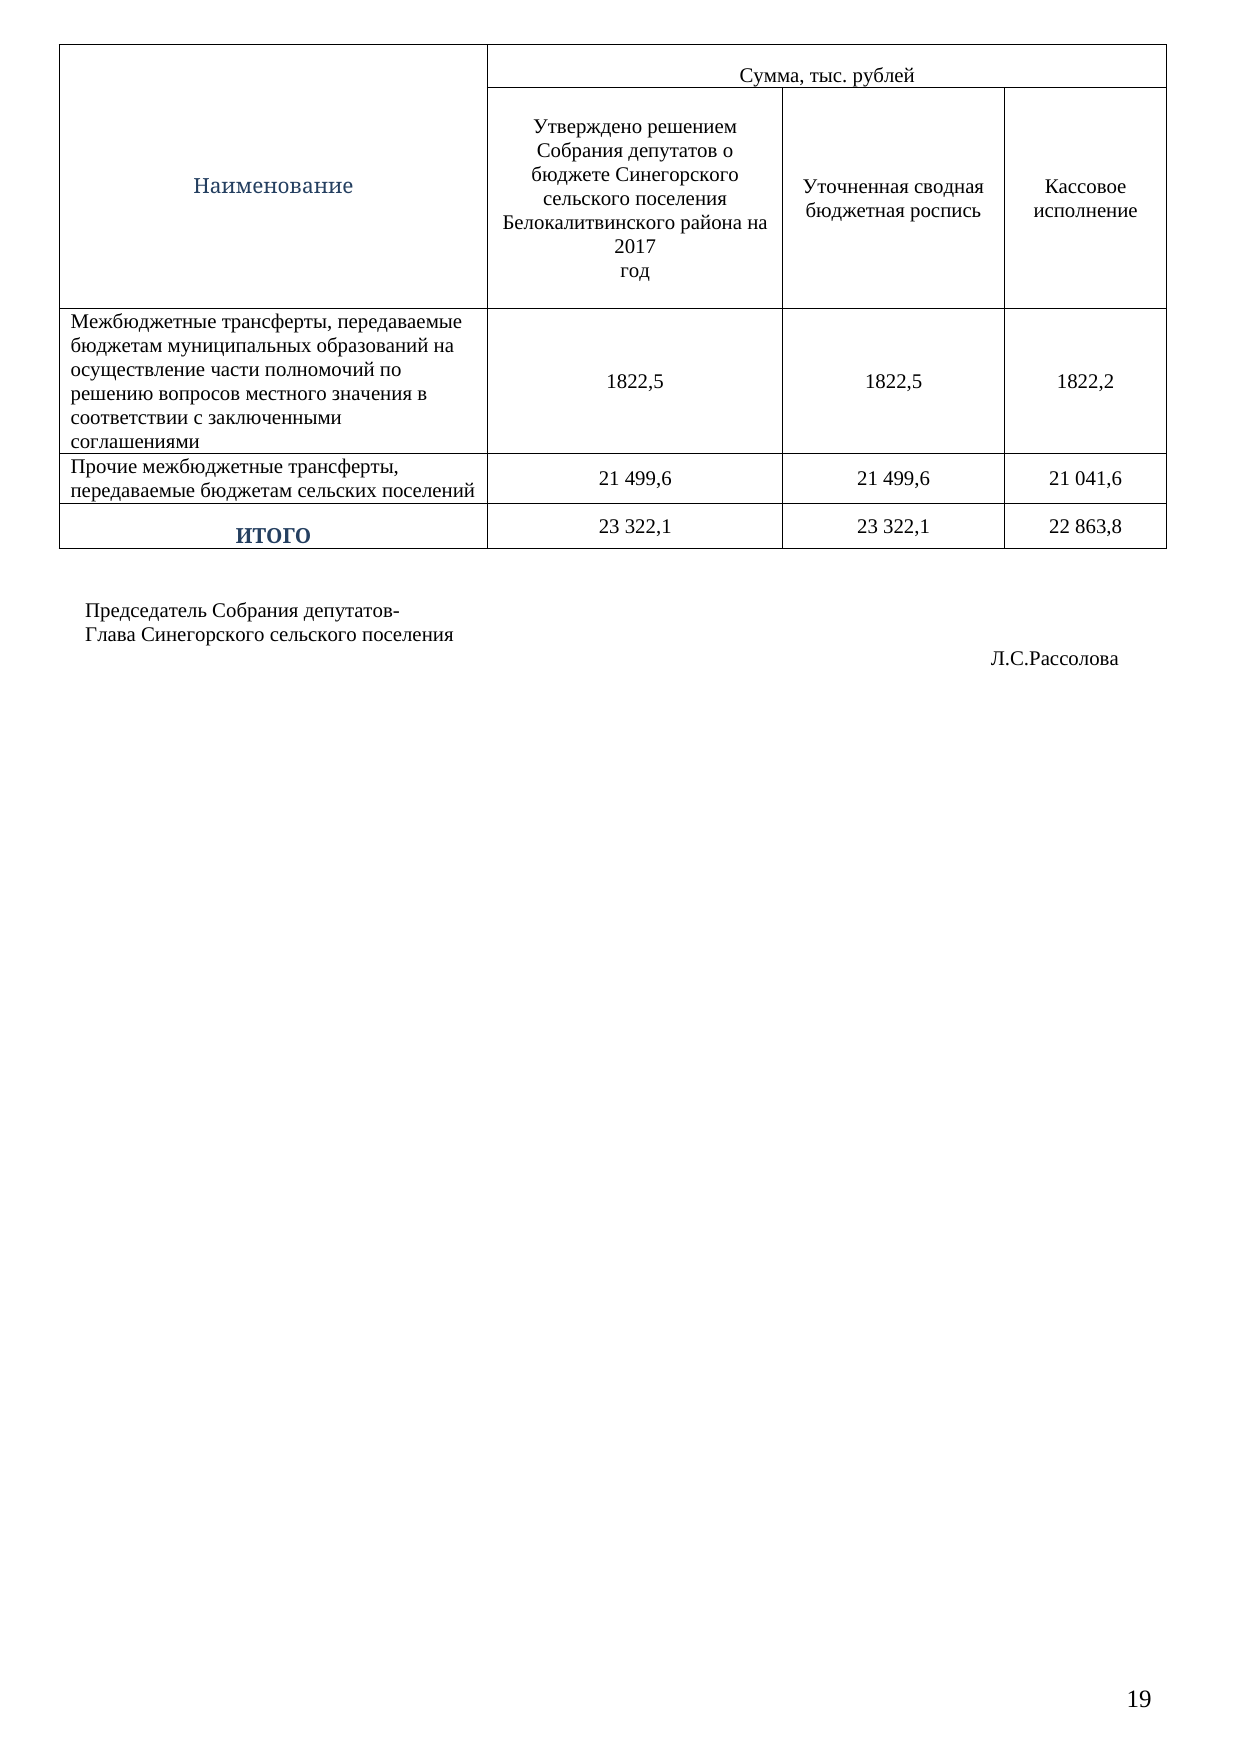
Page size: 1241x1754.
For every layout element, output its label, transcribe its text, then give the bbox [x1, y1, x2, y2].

table_cell ИТОГО [60, 504, 487, 548]
table_cell 22 863,8 [1005, 504, 1166, 548]
table_cell 21 499,6 [783, 454, 1004, 502]
table_cell Межбюджетные трансферты, передаваемые бюджетам муниципальных образований на осуществление части полномочий по решению вопросов местного значения в соответствии с заключенными соглашениями [60, 309, 487, 453]
table_header Председатель Собрания депутатов- Глава Синегорского сельского поселения [74, 574, 602, 727]
table_cell Уточненная сводная бюджетная роспись [783, 88, 1004, 308]
table_cell 1822,5 [488, 309, 782, 453]
table_header Наименование [60, 45, 487, 308]
table_cell Прочие межбюджетные трансферты, передаваемые бюджетам сельских поселений [60, 454, 487, 502]
table_cell Кассовое исполнение [1005, 88, 1166, 308]
table_cell 23 322,1 [783, 504, 1004, 548]
table_header Сумма, тыс. рублей [488, 45, 1166, 87]
table_header Л.С.Рассолова [602, 574, 1130, 727]
table_cell 21 499,6 [488, 454, 782, 502]
table_cell 1822,2 [1005, 309, 1166, 453]
table_cell 23 322,1 [488, 504, 782, 548]
table_cell 1822,5 [783, 309, 1004, 453]
table_cell Утверждено решением Собрания депутатов о бюджете Синегорского сельского поселения Белокалитвинского района на 2017 год [488, 88, 782, 308]
table_cell 21 041,6 [1005, 454, 1166, 502]
